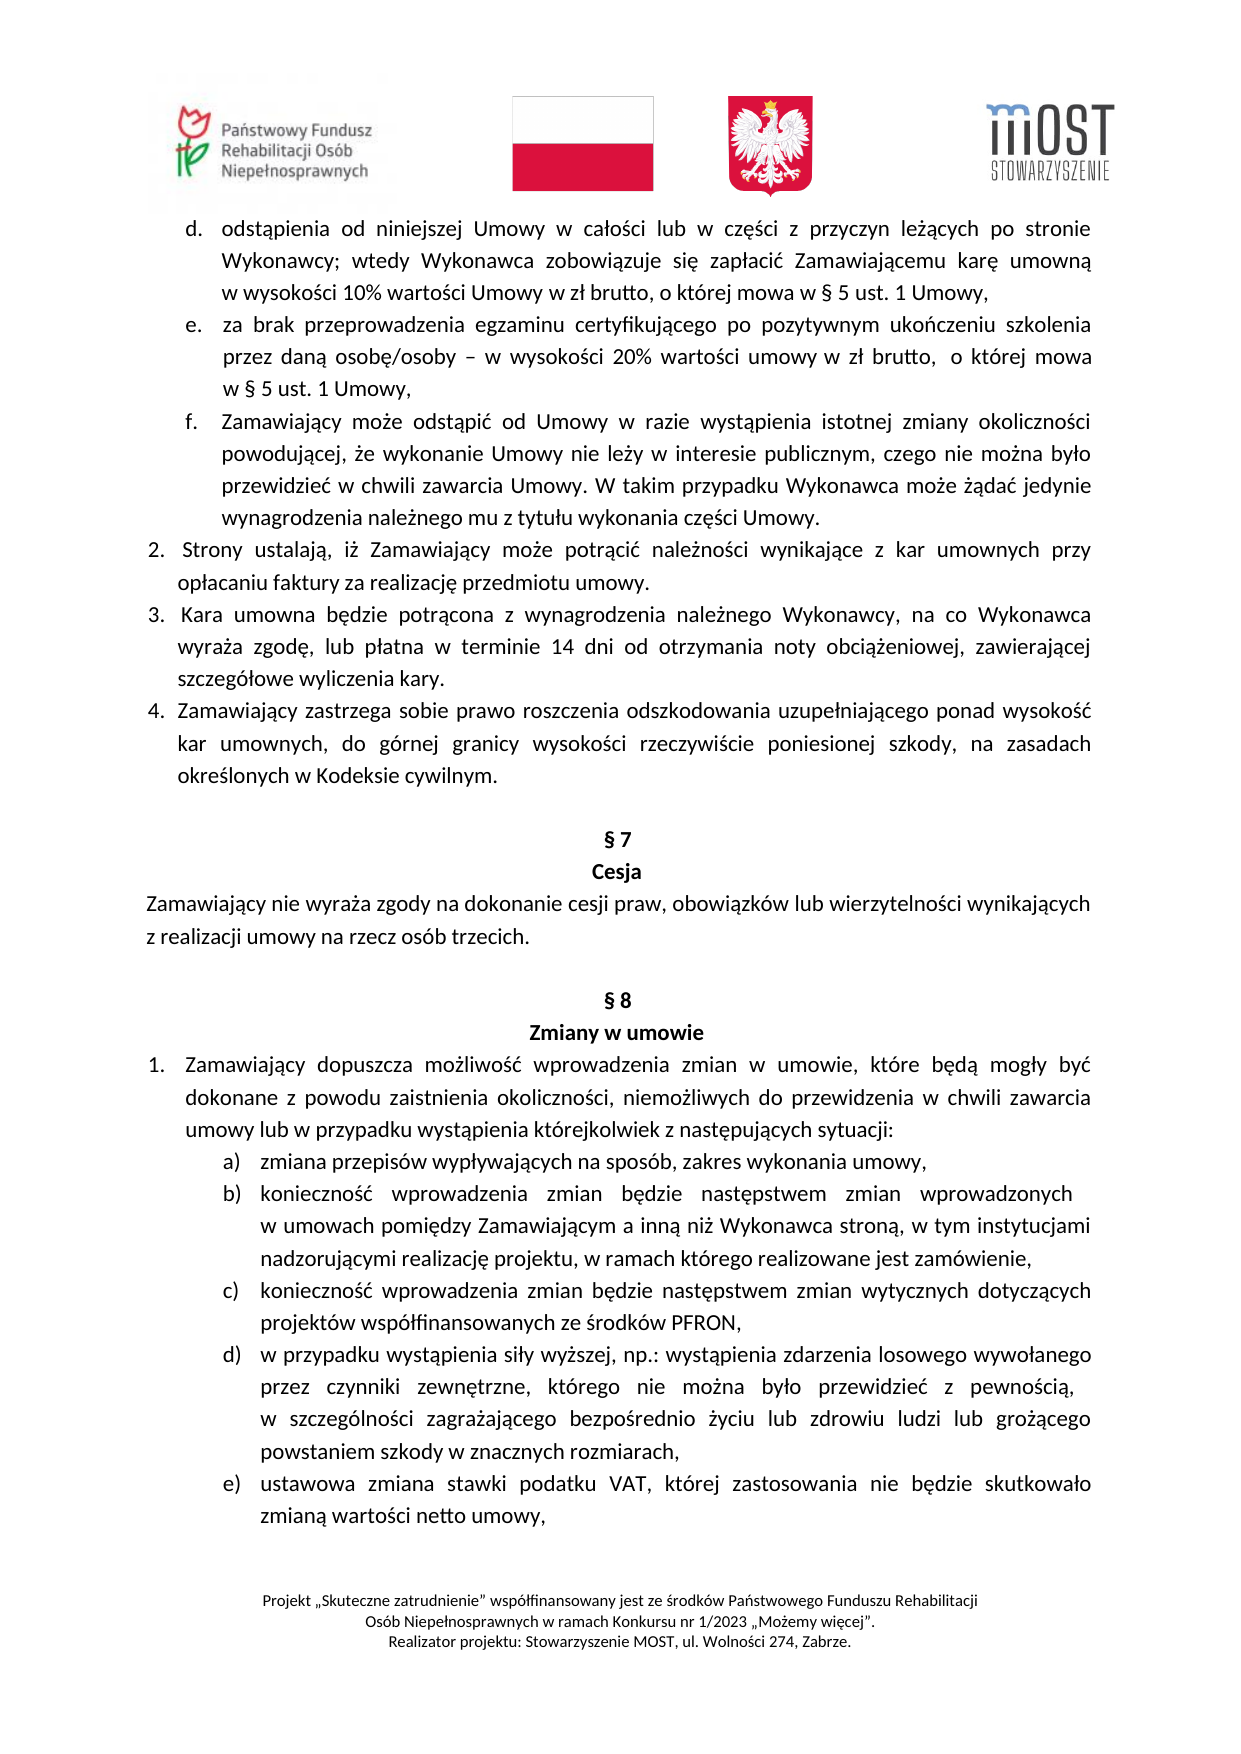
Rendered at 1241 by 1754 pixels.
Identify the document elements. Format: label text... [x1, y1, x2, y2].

picture [936, 53, 1169, 264]
list konieczność wprowadzenia zmian będzie następstwem zmian wprowadzonych w umowach pomiędzy Zamawiającym a inną niż Wykonawca stroną, w tym instytucjami nadzorującymi realizację projektu, w ramach którego realizowane jest zamówienie, [223, 1179, 1093, 1272]
picture [147, 73, 398, 214]
list konieczność wprowadzenia zmian będzie następstwem zmian wytycznych dotyczących projektów współfinansowanych ze środków PFRON, [223, 1276, 1093, 1336]
text Cesja [146, 857, 1093, 885]
picture [512, 96, 813, 197]
text § 8 [148, 986, 1093, 1014]
text Zmiany w umowie [146, 1018, 1093, 1046]
list zmiana przepisów wypływających na sposób, zakres wykonania umowy, [223, 1147, 1093, 1175]
list za brak przeprowadzenia egzaminu certyfikującego po pozytywnym ukończeniu szkolenia przez daną osobę/osoby – w wysokości 20% wartości umowy w zł brutto, o której mowa w § 5 ust. 1 Umowy, [185, 310, 1093, 403]
text § 7 [148, 825, 1093, 853]
list Zamawiający może odstąpić od Umowy w razie wystąpienia istotnej zmiany okoliczności powodującej, że wykonanie Umowy nie leży w interesie publicznym, czego nie można było przewidzieć w chwili zawarcia Umowy. W takim przypadku Wykonawca może żądać jedynie wynagrodzenia należnego mu z tytułu wykonania części Umowy. [185, 407, 1093, 531]
list ustawowa zmiana stawki podatku VAT, której zastosowania nie będzie skutkowało zmianą wartości netto umowy, [223, 1469, 1093, 1529]
list odstąpienia od niniejszej Umowy w całości lub w części z przyczyn leżących po stronie Wykonawcy; wtedy Wykonawca zobowiązuje się zapłacić Zamawiającemu karę umowną w wysokości 10% wartości Umowy w zł brutto, o której mowa w § 5 ust. 1 Umowy, [185, 214, 1093, 306]
text Zamawiający nie wyraża zgody na dokonanie cesji praw, obowiązków lub wierzytelności wynikających z realizacji umowy na rzecz osób trzecich. [146, 889, 1093, 950]
text 4. Zamawiający zastrzega sobie prawo roszczenia odszkodowania uzupełniającego ponad wysokość kar umownych, do górnej granicy wysokości rzeczywiście poniesionej szkody, na zasadach określonych w Kodeksie cywilnym. [148, 696, 1093, 789]
text 3. Kara umowna będzie potrącona z wynagrodzenia należnego Wykonawcy, na co Wykonawca wyraża zgodę, lub płatna w terminie 14 dni od otrzymania noty obciążeniowej, zawierającej szczegółowe wyliczenia kary. [148, 600, 1093, 692]
text 2. Strony ustalają, iż Zamawiający może potrącić należności wynikające z kar umownych przy opłacaniu faktury za realizację przedmiotu umowy. [148, 536, 1093, 596]
list w przypadku wystąpienia siły wyższej, np.: wystąpienia zdarzenia losowego wywołanego przez czynniki zewnętrzne, którego nie można było przewidzieć z pewnością, w szczególności zagrażającego bezpośrednio życiu lub zdrowiu ludzi lub grożącego powstaniem szkody w znacznych rozmiarach, [223, 1340, 1093, 1465]
list Zamawiający dopuszcza możliwość wprowadzenia zmian w umowie, które będą mogły być dokonane z powodu zaistnienia okoliczności, niemożliwych do przewidzenia w chwili zawarcia umowy lub w przypadku wystąpienia którejkolwiek z następujących sytuacji: [148, 1051, 1093, 1143]
